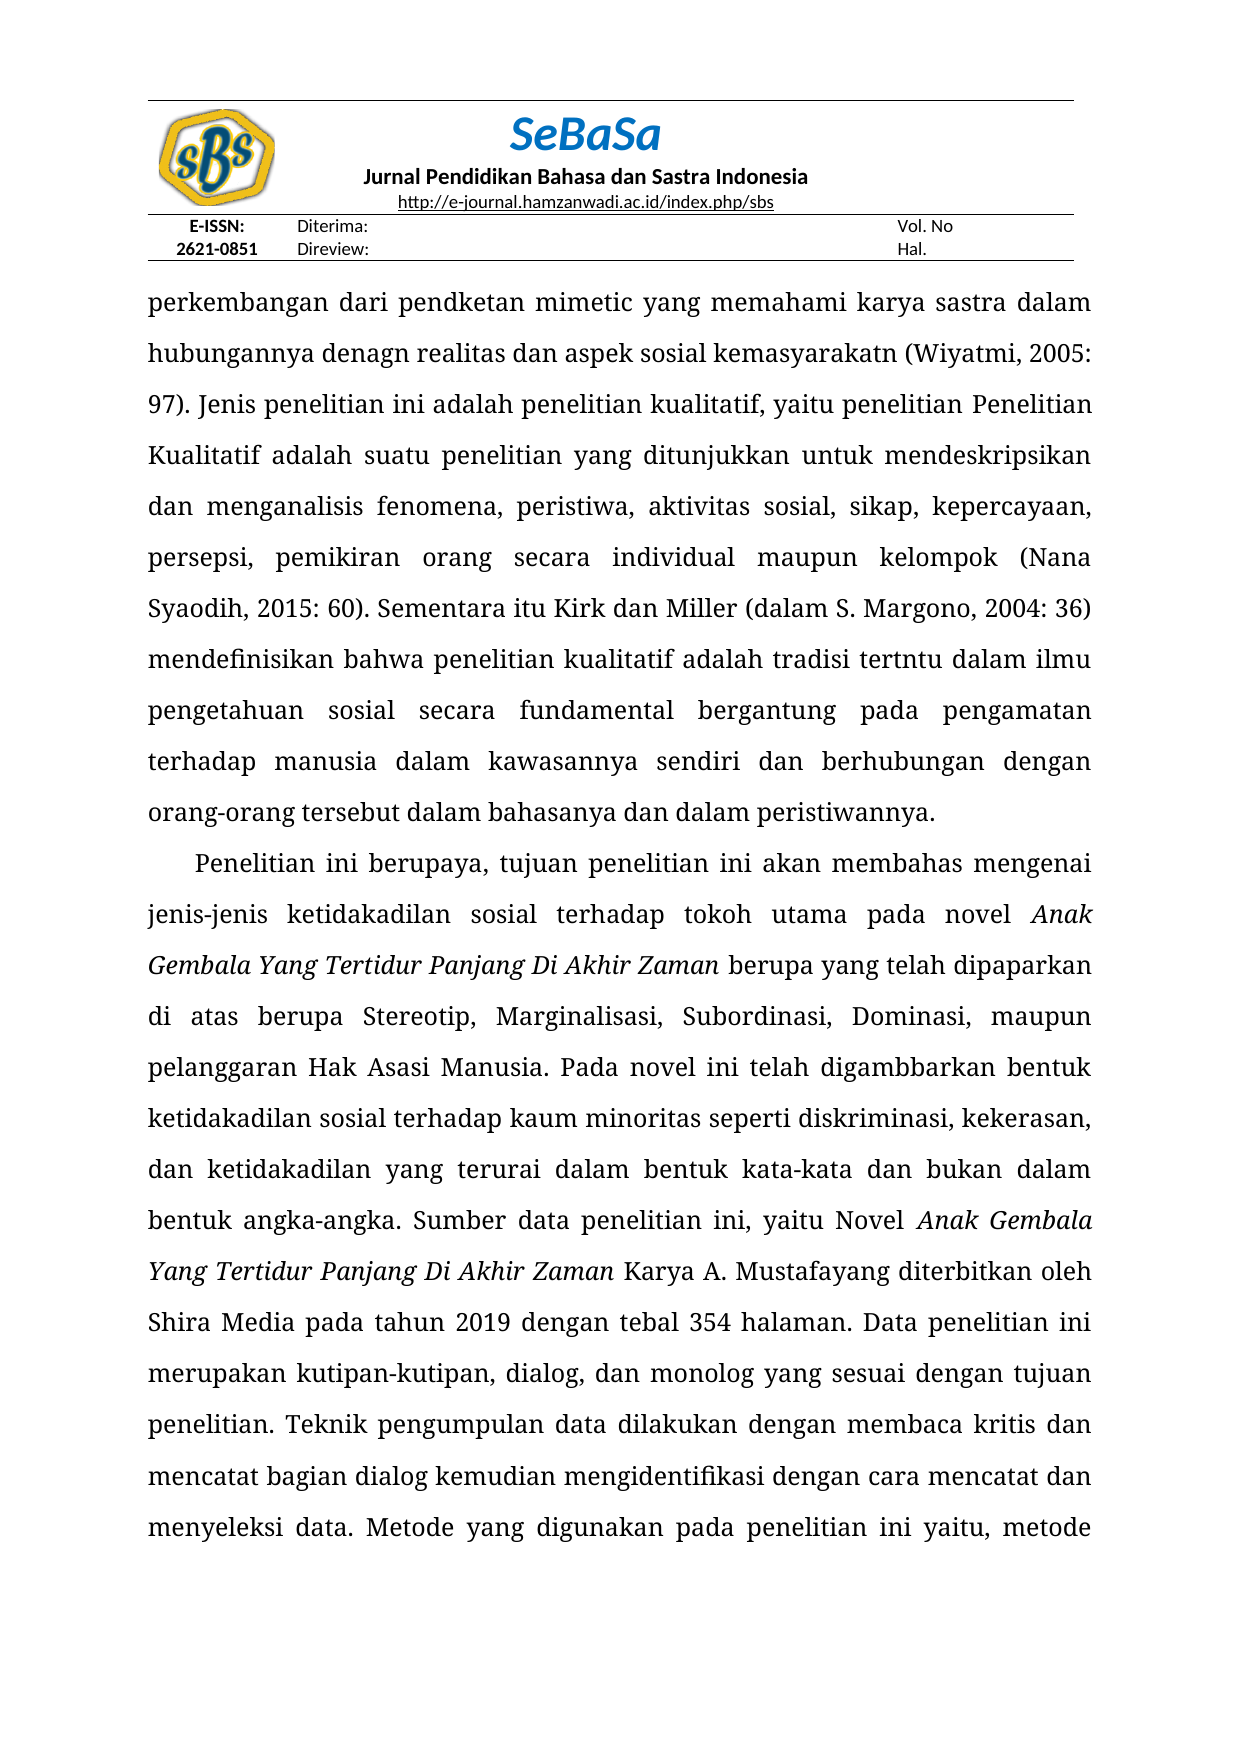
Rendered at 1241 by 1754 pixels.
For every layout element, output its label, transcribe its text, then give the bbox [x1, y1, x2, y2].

picture [158, 109, 275, 206]
